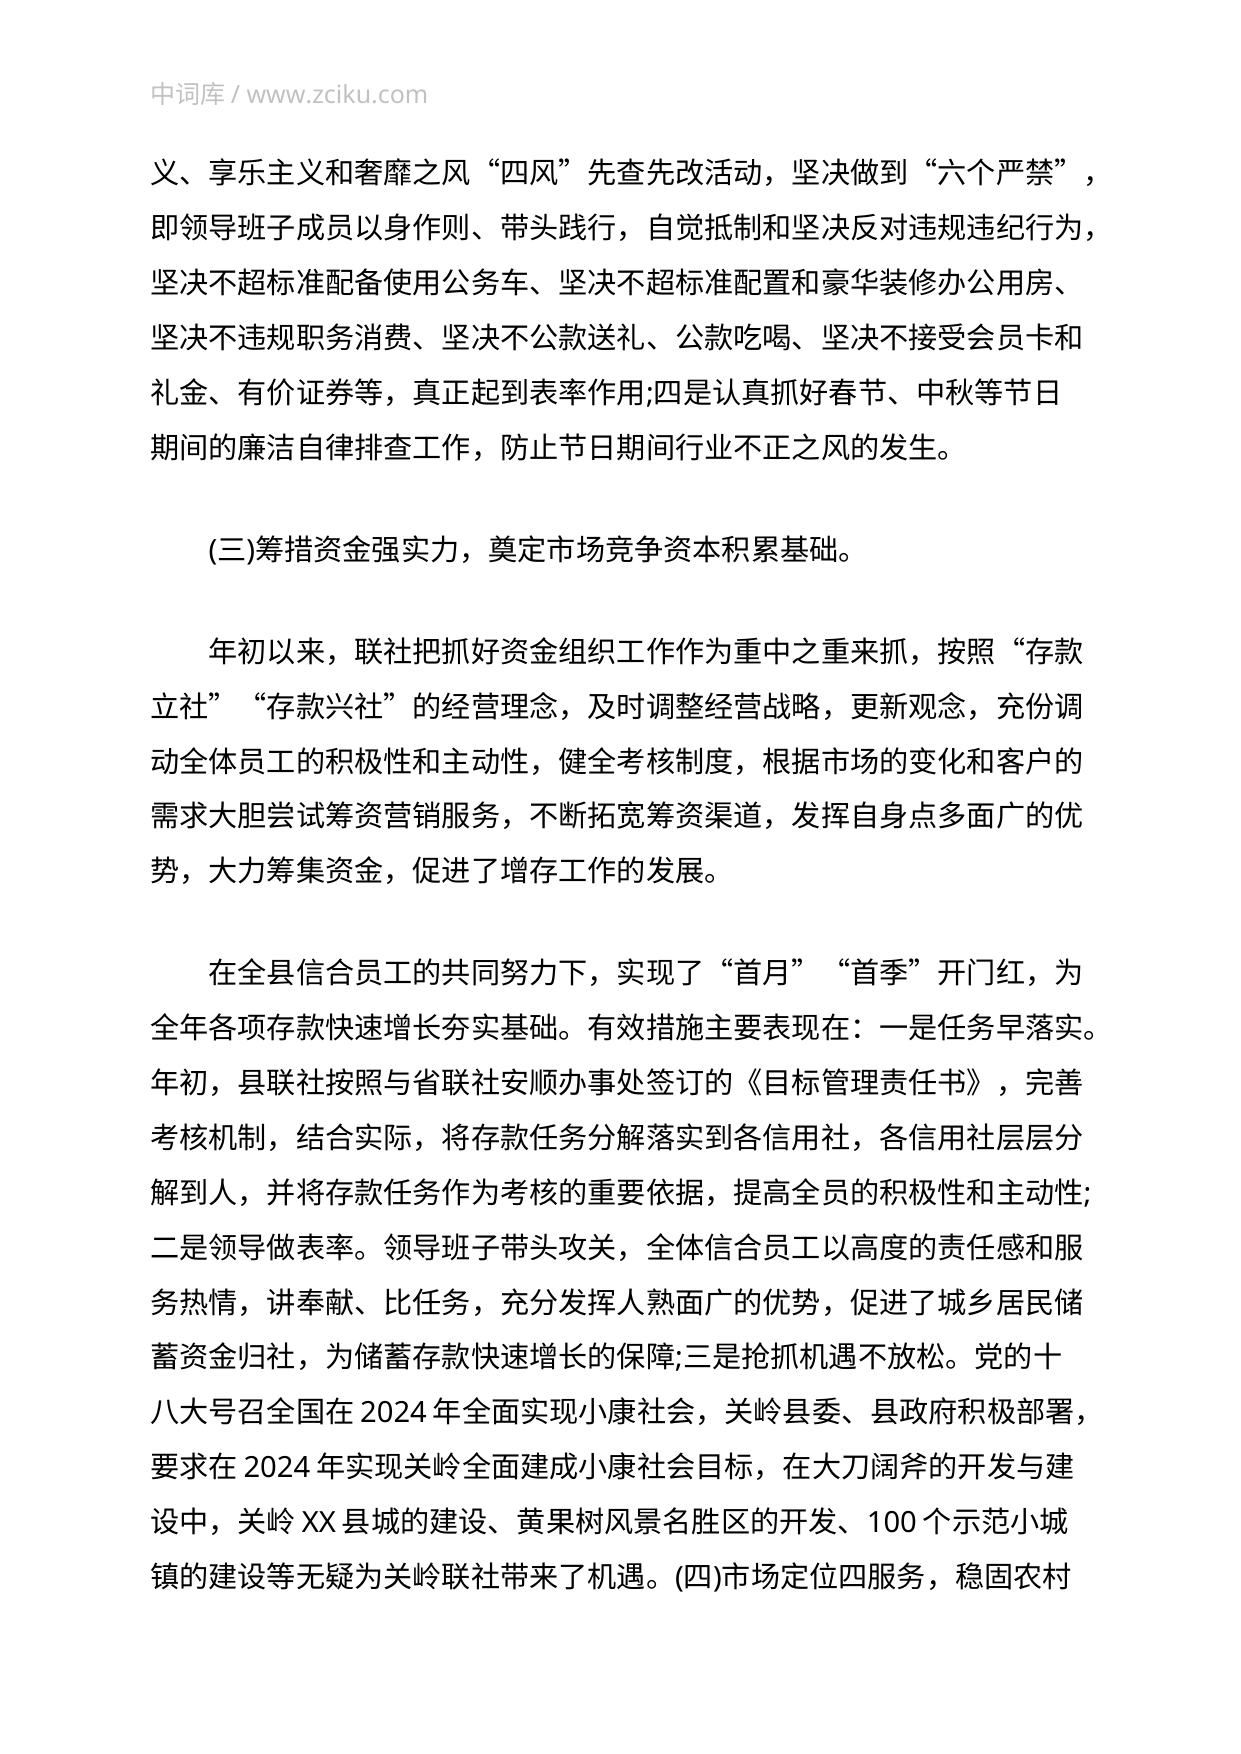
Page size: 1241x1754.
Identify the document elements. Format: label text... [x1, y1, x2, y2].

text (三)筹措资金强实力，奠定市场竞争资本积累基础。 [150, 526, 1090, 569]
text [150, 150, 1090, 467]
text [150, 950, 1090, 1596]
text 年初以来，联社把抓好资金组织工作作为重中之重来抓，按照“存款立社”“存款兴社”的经营理念，及时调整经营战略，更新观念，充份调动全体员工的积极性和主动性，健全考核制度，根据市场的变化和客户的需求大胆尝试筹资营销服务，不断拓宽筹资渠道，发挥自身点多面广的优势，大力筹集资金，促进了增存工作的发展。 [150, 628, 1090, 890]
